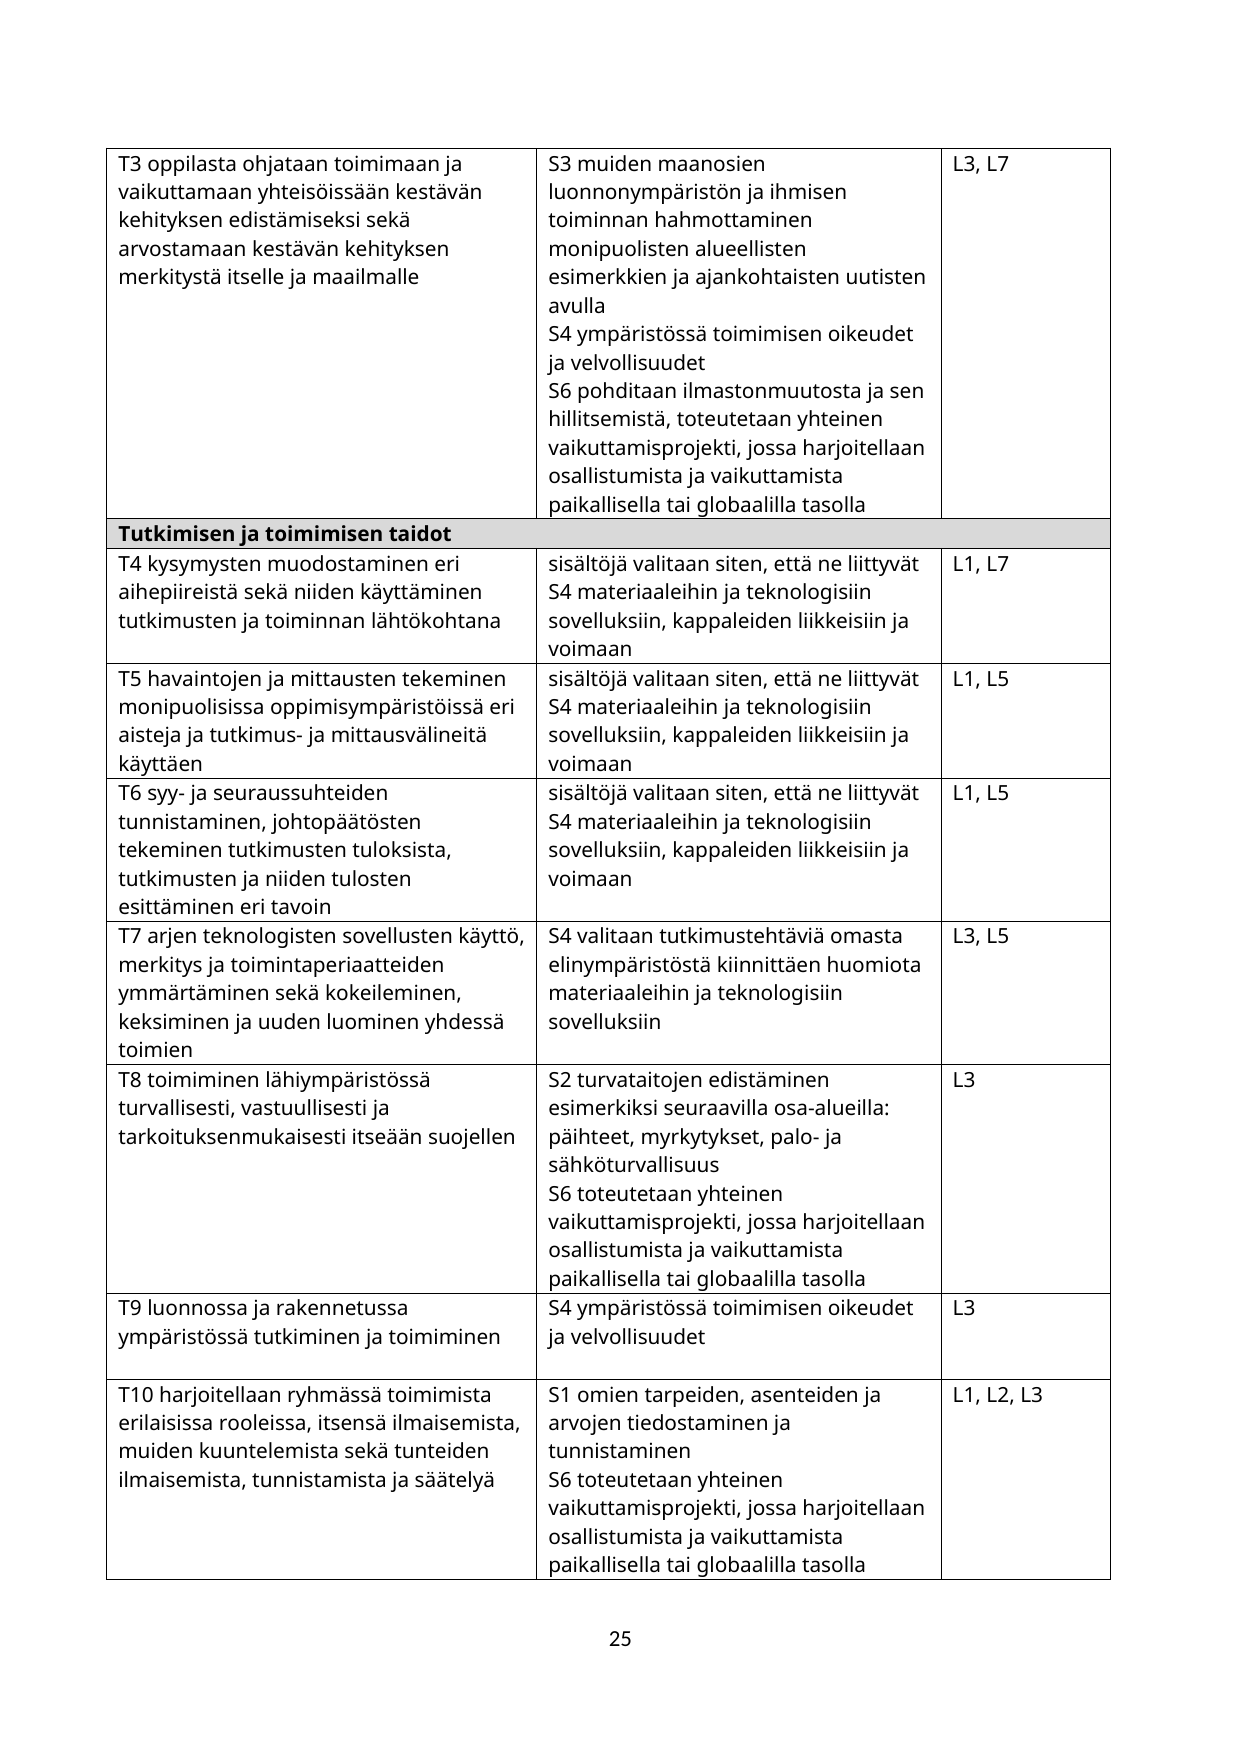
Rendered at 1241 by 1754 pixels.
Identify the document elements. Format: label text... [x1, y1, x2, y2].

table_cell sisältöjä valitaan siten, että ne liittyvät S4 materiaaleihin ja teknologisiin sovelluksiin, kappaleiden liikkeisiin ja voimaan [537, 664, 941, 777]
table_cell sisältöjä valitaan siten, että ne liittyvät S4 materiaaleihin ja teknologisiin sovelluksiin, kappaleiden liikkeisiin ja voimaan [537, 549, 941, 663]
table_cell L1, L2, L3 [942, 1380, 1110, 1579]
table_cell L3, L5 [942, 922, 1110, 1064]
table_cell S1 omien tarpeiden, asenteiden ja arvojen tiedostaminen ja tunnistaminen S6 toteutetaan yhteinen vaikuttamisprojekti, jossa harjoitellaan osallistumista ja vaikuttamista paikallisella tai globaalilla tasolla [537, 1380, 941, 1579]
table_cell sisältöjä valitaan siten, että ne liittyvät S4 materiaaleihin ja teknologisiin sovelluksiin, kappaleiden liikkeisiin ja voimaan [537, 779, 941, 921]
table_cell L3, L7 [942, 149, 1110, 518]
table_cell S4 valitaan tutkimustehtäviä omasta elinympäristöstä kiinnittäen huomiota materiaaleihin ja teknologisiin sovelluksiin [537, 922, 941, 1064]
table_cell L1, L5 [942, 664, 1110, 777]
table_cell S3 muiden maanosien luonnonympäristön ja ihmisen toiminnan hahmottaminen monipuolisten alueellisten esimerkkien ja ajankohtaisten uutisten avulla S4 ympäristössä toimimisen oikeudet ja velvollisuudet S6 pohditaan ilmastonmuutosta ja sen hillitsemistä, toteutetaan yhteinen vaikuttamisprojekti, jossa harjoitellaan osallistumista ja vaikuttamista paikallisella tai globaalilla tasolla [537, 149, 941, 518]
table_cell L1, L7 [942, 549, 1110, 663]
table_cell T3 oppilasta ohjataan toimimaan ja vaikuttamaan yhteisöissään kestävän kehityksen edistämiseksi sekä arvostamaan kestävän kehityksen merkitystä itselle ja maailmalle [107, 149, 536, 518]
table_cell L3 [942, 1065, 1110, 1292]
table_cell S2 turvataitojen edistäminen esimerkiksi seuraavilla osa-alueilla: päihteet, myrkytykset, palo- ja sähköturvallisuus S6 toteutetaan yhteinen vaikuttamisprojekti, jossa harjoitellaan osallistumista ja vaikuttamista paikallisella tai globaalilla tasolla [537, 1065, 941, 1292]
table_cell T6 syy- ja seuraussuhteiden tunnistaminen, johtopäätösten tekeminen tutkimusten tuloksista, tutkimusten ja niiden tulosten esittäminen eri tavoin [107, 779, 536, 921]
table_cell T5 havaintojen ja mittausten tekeminen monipuolisissa oppimisympäristöissä eri aisteja ja tutkimus- ja mittausvälineitä käyttäen [107, 664, 536, 777]
table_cell L3 [942, 1294, 1110, 1379]
table_cell T7 arjen teknologisten sovellusten käyttö, merkitys ja toimintaperiaatteiden ymmärtäminen sekä kokeileminen, keksiminen ja uuden luominen yhdessä toimien [107, 922, 536, 1064]
table_cell T9 luonnossa ja rakennetussa ympäristössä tutkiminen ja toimiminen [107, 1294, 536, 1379]
table_cell L1, L5 [942, 779, 1110, 921]
table_cell T4 kysymysten muodostaminen eri aihepiireistä sekä niiden käyttäminen tutkimusten ja toiminnan lähtökohtana [107, 549, 536, 663]
table_cell T10 harjoitellaan ryhmässä toimimista erilaisissa rooleissa, itsensä ilmaisemista, muiden kuuntelemista sekä tunteiden ilmaisemista, tunnistamista ja säätelyä [107, 1380, 536, 1579]
table_cell T8 toimiminen lähiympäristössä turvallisesti, vastuullisesti ja tarkoituksenmukaisesti itseään suojellen [107, 1065, 536, 1292]
table_cell S4 ympäristössä toimimisen oikeudet ja velvollisuudet [537, 1294, 941, 1379]
table_cell Tutkimisen ja toimimisen taidot [107, 519, 1110, 548]
